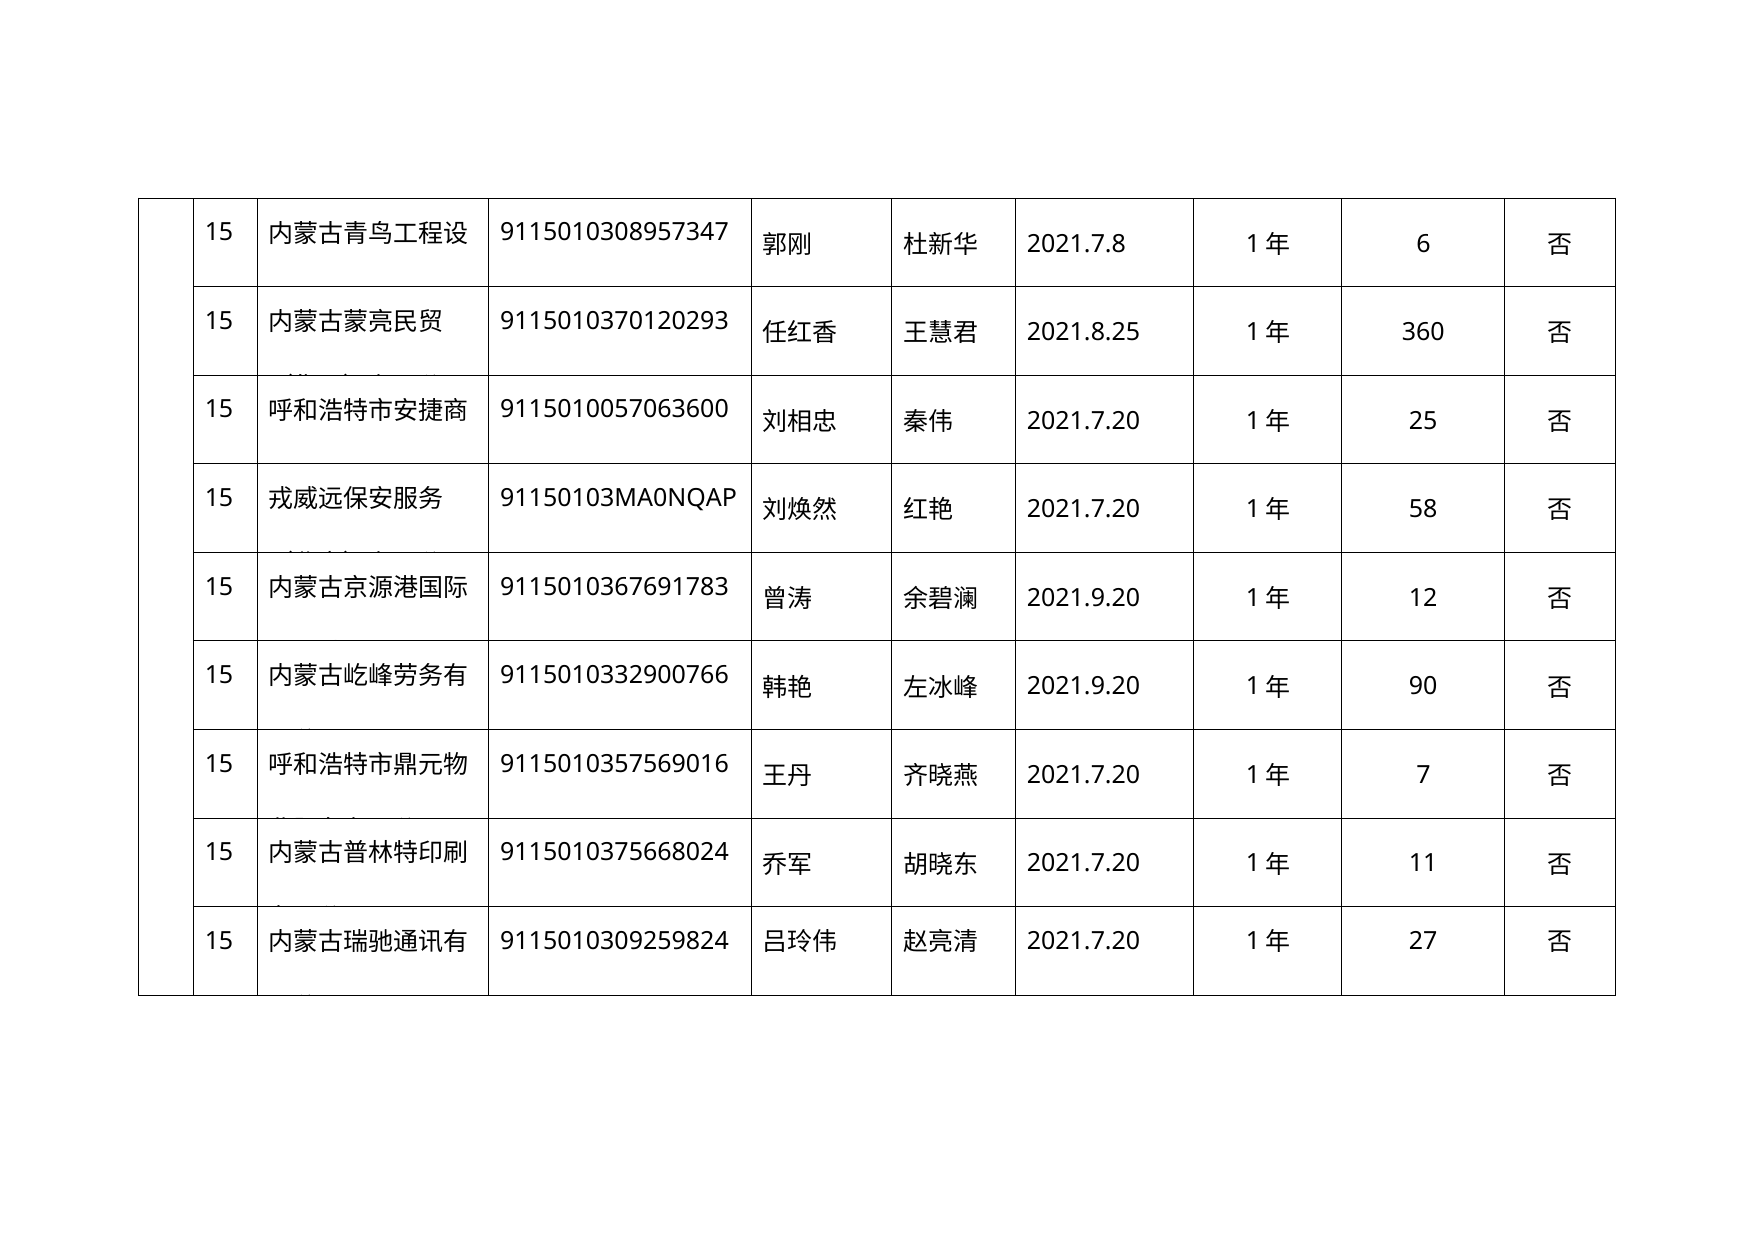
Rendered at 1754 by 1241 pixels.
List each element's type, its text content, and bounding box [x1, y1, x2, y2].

table_cell 2021.8.25 [1016, 287, 1193, 375]
table_cell 154 [194, 553, 257, 640]
table_cell 1年 [1194, 287, 1341, 375]
table_cell 27 [1342, 907, 1504, 994]
table_cell 内蒙古瑞驰通讯有限公司 [258, 907, 488, 994]
table_cell 吕玲伟 [752, 907, 891, 994]
table_cell 360 [1342, 287, 1504, 375]
table_cell 1年 [1194, 819, 1341, 906]
table_cell 内蒙古蒙亮民贸（集团）有限公司 [258, 287, 488, 375]
table_cell 王慧君 [892, 287, 1015, 375]
table_cell 刘焕然 [752, 464, 891, 552]
table_cell 157 [194, 819, 257, 906]
table_cell 12 [1342, 553, 1504, 640]
table_cell 任红香 [752, 287, 891, 375]
table_cell 152 [194, 376, 257, 463]
table_cell 2021.7.20 [1016, 730, 1193, 817]
table_cell 郭刚 [752, 199, 891, 286]
table_cell 1年 [1194, 730, 1341, 817]
table_cell 158 [194, 907, 257, 994]
table_cell 红艳 [892, 464, 1015, 552]
table_cell 秦伟 [892, 376, 1015, 463]
table_cell 内蒙古屹峰劳务有限公司 [258, 641, 488, 729]
table_cell 7 [1342, 730, 1504, 817]
table_cell 否 [1505, 376, 1615, 463]
table_cell 余碧澜 [892, 553, 1015, 640]
table_cell 25 [1342, 376, 1504, 463]
table_cell 呼和浩特市鼎元物业服务有限公司 [258, 730, 488, 817]
table_cell 韩艳 [752, 641, 891, 729]
table_cell 1年 [1194, 553, 1341, 640]
table_cell 杜新华 [892, 199, 1015, 286]
table_cell 2021.7.8 [1016, 199, 1193, 286]
table_cell 胡晓东 [892, 819, 1015, 906]
table_cell 否 [1505, 199, 1615, 286]
table_cell 内蒙古普林特印刷有限公司 [258, 819, 488, 906]
table_cell 2021.7.20 [1016, 819, 1193, 906]
table_cell 否 [1505, 730, 1615, 817]
table_cell 91150103575690161R [489, 730, 751, 817]
table_cell 否 [1505, 907, 1615, 994]
table_cell 1年 [1194, 907, 1341, 994]
table_cell 乔军 [752, 819, 891, 906]
table_cell 9115010308957347X8 [489, 199, 751, 286]
table_cell 内蒙古青鸟工程设计有限责任公司 [258, 199, 488, 286]
table_cell 曾涛 [752, 553, 891, 640]
table_cell 齐晓燕 [892, 730, 1015, 817]
table_cell 1年 [1194, 199, 1341, 286]
table_cell 否 [1505, 553, 1615, 640]
table_cell 2021.7.20 [1016, 464, 1193, 552]
table_cell 赵亮清 [892, 907, 1015, 994]
table_cell 911501037012029325 [489, 287, 751, 375]
table_cell 91150103MA0NQAPY4B [489, 464, 751, 552]
table_cell 1年 [1194, 641, 1341, 729]
table_cell 2021.7.20 [1016, 907, 1193, 994]
table_cell 王丹 [752, 730, 891, 817]
table_cell 1年 [1194, 376, 1341, 463]
table_cell 否 [1505, 819, 1615, 906]
table_cell 91150100570636000D [489, 376, 751, 463]
table_cell 2021.7.20 [1016, 376, 1193, 463]
table_cell 否 [1505, 641, 1615, 729]
table_cell 911501030925982483 [489, 907, 751, 994]
table_cell 156 [194, 730, 257, 817]
table_cell 91150103329007662E [489, 641, 751, 729]
table_cell 戎威远保安服务（北京）有限公司内蒙古分公司 [258, 464, 488, 552]
table_cell 内蒙古京源港国际汽配城有限公司 [258, 553, 488, 640]
table_cell 151 [194, 287, 257, 375]
table_cell 2021.9.20 [1016, 641, 1193, 729]
table_cell 6 [1342, 199, 1504, 286]
table_cell 左冰峰 [892, 641, 1015, 729]
table_cell 否 [1505, 287, 1615, 375]
table_cell 11 [1342, 819, 1504, 906]
table_cell 否 [1505, 464, 1615, 552]
table_cell 58 [1342, 464, 1504, 552]
table_cell 90 [1342, 641, 1504, 729]
table_cell 91150103756680245T [489, 819, 751, 906]
table_cell 153 [194, 464, 257, 552]
table_cell 155 [194, 641, 257, 729]
table_cell 呼和浩特市安捷商务酒店有限公司 [258, 376, 488, 463]
table_cell 911501036769178395 [489, 553, 751, 640]
table_cell 150 [194, 199, 257, 286]
table_cell 1年 [1194, 464, 1341, 552]
table_cell 2021.9.20 [1016, 553, 1193, 640]
table_cell 刘相忠 [752, 376, 891, 463]
